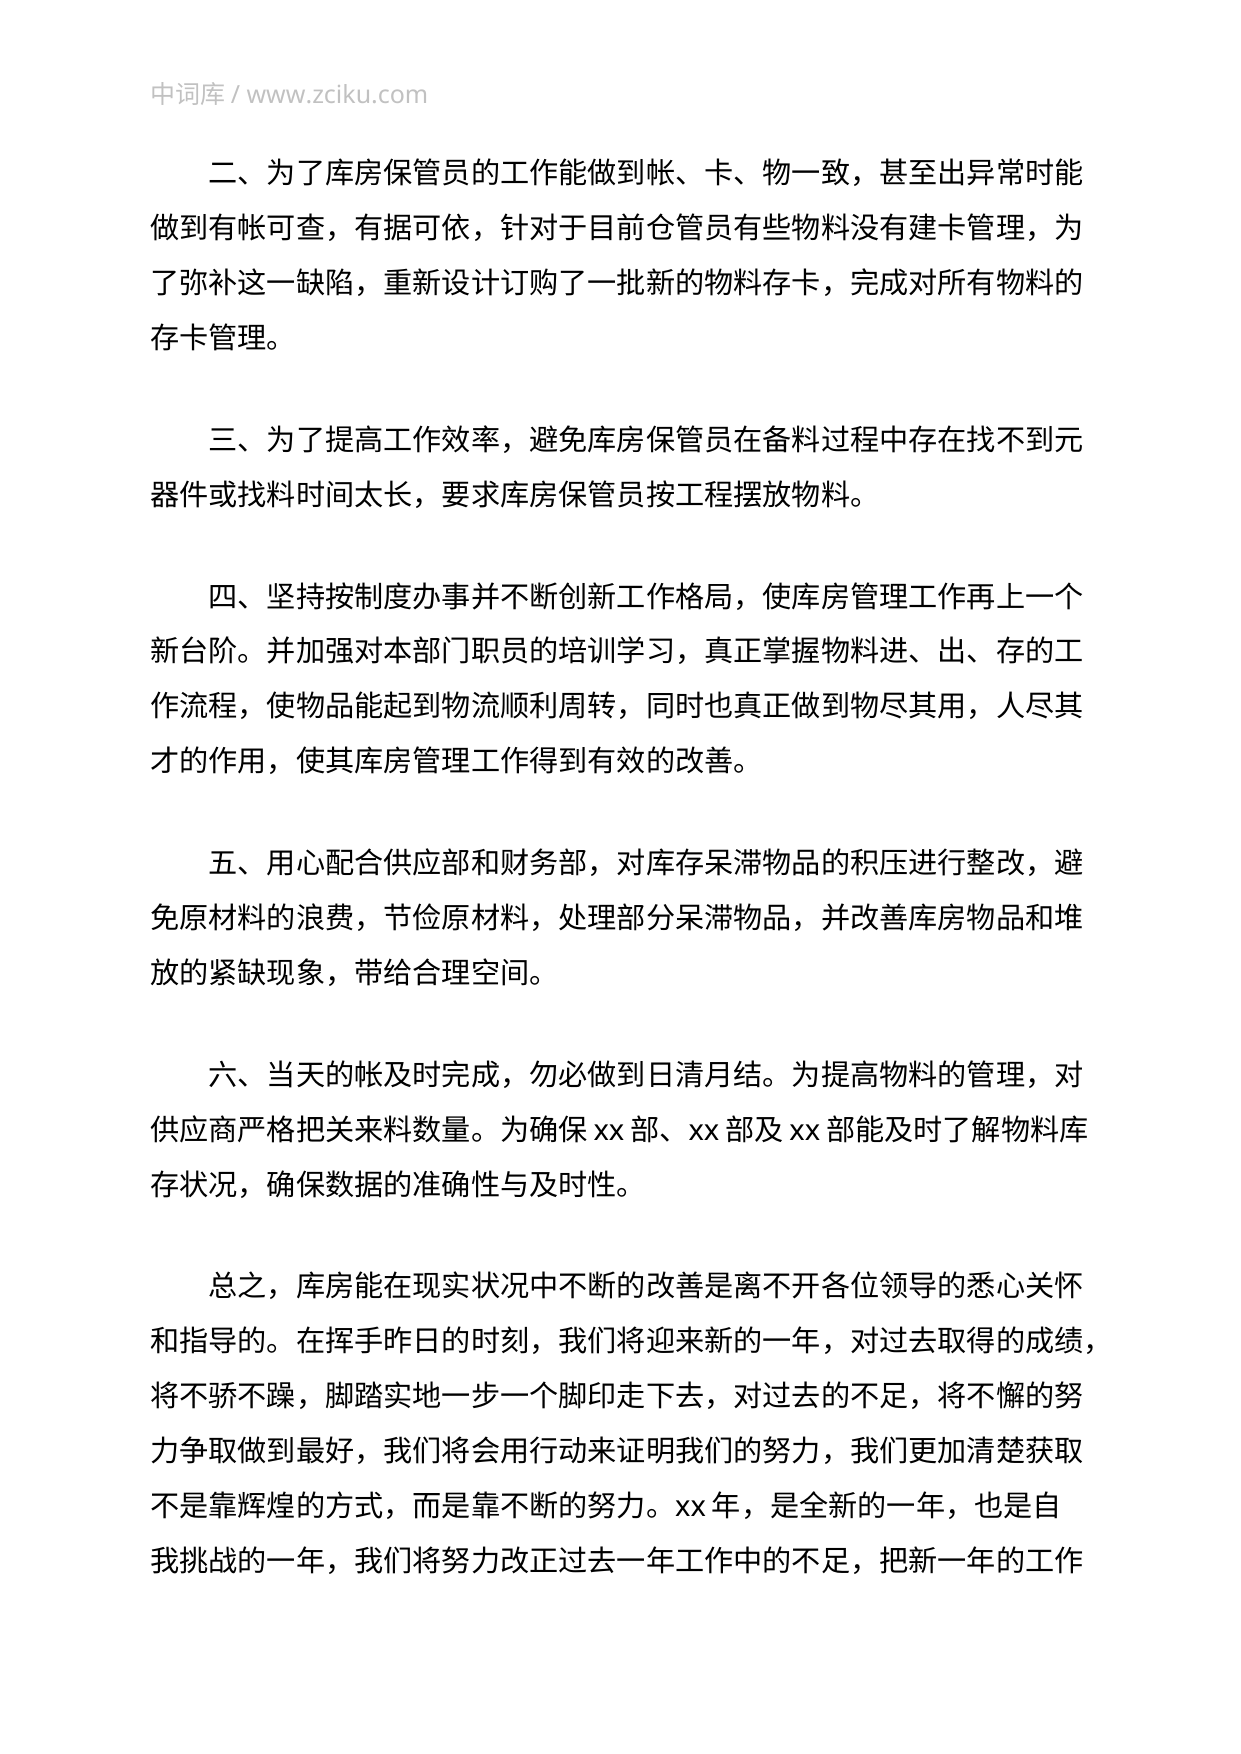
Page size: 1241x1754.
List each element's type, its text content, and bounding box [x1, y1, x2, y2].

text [150, 1263, 1090, 1580]
text 六、当天的帐及时完成，勿必做到日清月结。为提高物料的管理，对供应商严格把关来料数量。为确保xx部、xx部及xx部能及时了解物料库存状况，确保数据的准确性与及时性。 [150, 1051, 1090, 1203]
text 四、坚持按制度办事并不断创新工作格局，使库房管理工作再上一个新台阶。并加强对本部门职员的培训学习，真正掌握物料进、出、存的工作流程，使物品能起到物流顺利周转，同时也真正做到物尽其用，人尽其才的作用，使其库房管理工作得到有效的改善。 [150, 573, 1090, 780]
text 三、为了提高工作效率，避免库房保管员在备料过程中存在找不到元器件或找料时间太长，要求库房保管员按工程摆放物料。 [150, 416, 1090, 514]
text 二、为了库房保管员的工作能做到帐、卡、物一致，甚至出异常时能做到有帐可查，有据可依，针对于目前仓管员有些物料没有建卡管理，为了弥补这一缺陷，重新设计订购了一批新的物料存卡，完成对所有物料的存卡管理。 [150, 150, 1090, 357]
text 五、用心配合供应部和财务部，对库存呆滞物品的积压进行整改，避免原材料的浪费，节俭原材料，处理部分呆滞物品，并改善库房物品和堆放的紧缺现象，带给合理空间。 [150, 839, 1090, 992]
